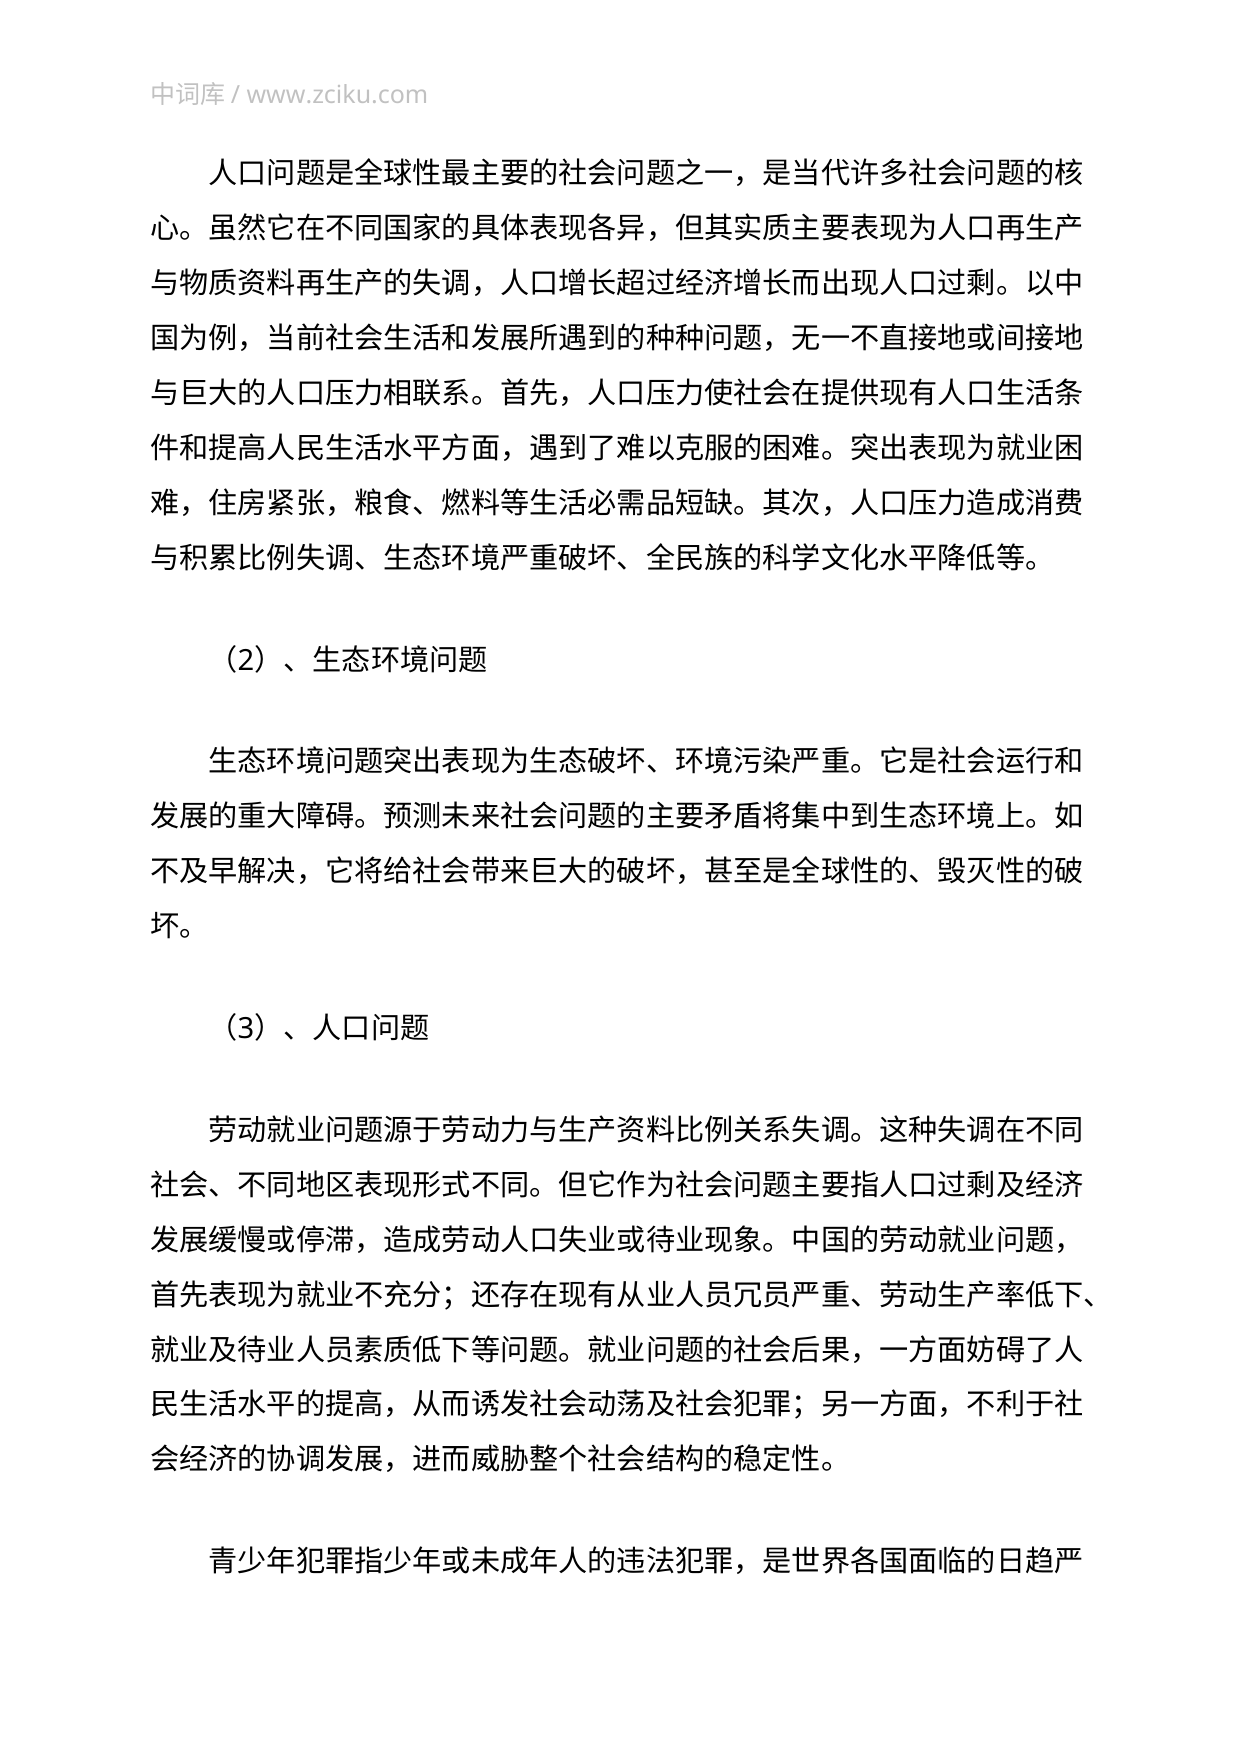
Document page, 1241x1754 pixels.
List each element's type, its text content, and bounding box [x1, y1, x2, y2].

text （3）、人口问题 [150, 1004, 1090, 1047]
text （2）、生态环境问题 [150, 636, 1090, 678]
text 人口问题是全球性最主要的社会问题之一，是当代许多社会问题的核心。虽然它在不同国家的具体表现各异，但其实质主要表现为人口再生产与物质资料再生产的失调，人口增长超过经济增长而出现人口过剩。以中国为例，当前社会生活和发展所遇到的种种问题，无一不直接地或间接地与巨大的人口压力相联系。首先，人口压力使社会在提供现有人口生活条件和提高人民生活水平方面，遇到了难以克服的困难。突出表现为就业困难，住房紧张，粮食、燃料等生活必需品短缺。其次，人口压力造成消费与积累比例失调、生态环境严重破坏、全民族的科学文化水平降低等。 [150, 150, 1090, 577]
text 劳动就业问题源于劳动力与生产资料比例关系失调。这种失调在不同社会、不同地区表现形式不同。但它作为社会问题主要指人口过剩及经济发展缓慢或停滞，造成劳动人口失业或待业现象。中国的劳动就业问题，首先表现为就业不充分；还存在现有从业人员冗员严重、劳动生产率低下、就业及待业人员素质低下等问题。就业问题的社会后果，一方面妨碍了人民生活水平的提高，从而诱发社会动荡及社会犯罪；另一方面，不利于社会经济的协调发展，进而威胁整个社会结构的稳定性。 [150, 1106, 1090, 1478]
text 生态环境问题突出表现为生态破坏、环境污染严重。它是社会运行和发展的重大障碍。预测未来社会问题的主要矛盾将集中到生态环境上。如不及早解决，它将给社会带来巨大的破坏，甚至是全球性的、毁灭性的破坏。 [150, 738, 1090, 945]
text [150, 1538, 1090, 1580]
